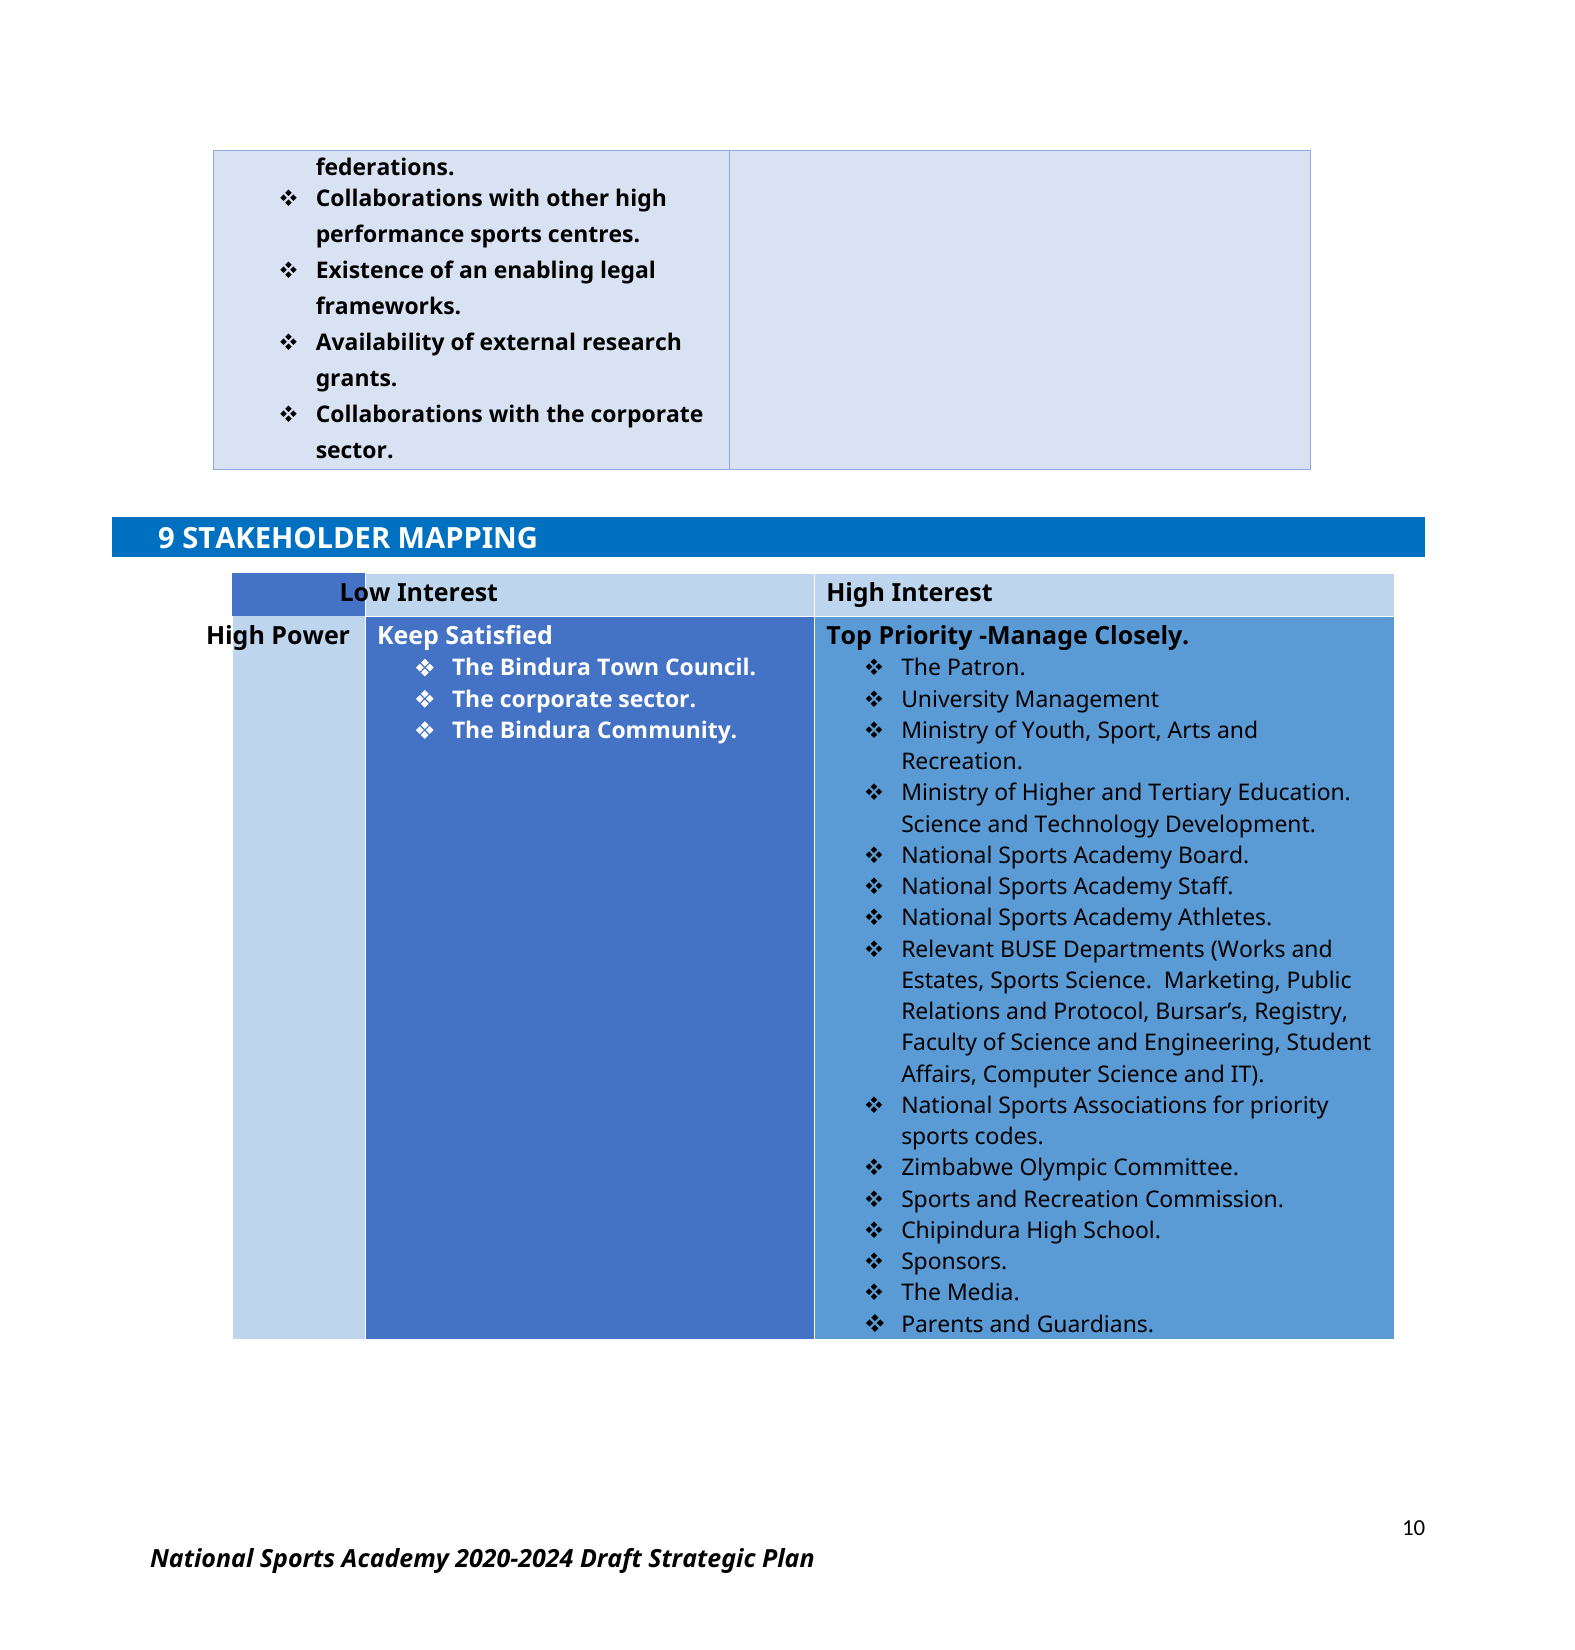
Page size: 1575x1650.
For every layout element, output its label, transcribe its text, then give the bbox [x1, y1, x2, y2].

table_header Low Interest [366, 574, 814, 616]
table_cell High Power [233, 616, 365, 1339]
table_header High Interest [815, 574, 1394, 616]
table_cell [730, 151, 1310, 469]
table_cell Keep Satisfied The Bindura Town Council. The corporate sector. The Bindura Community. [366, 617, 814, 1339]
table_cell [214, 151, 729, 469]
text 9 STAKEHOLDER MAPPING [112, 517, 1425, 557]
table_cell Top Priority -Manage Closely. The Patron. University Management Ministry of Youth, Sport, Arts and Recreation. Ministry of Higher and Tertiary Education. Science and Technology Development. National Sports Academy Board. National Sports Academy Staff. National Sports Academy Athletes. Relevant BUSE Departments (Works and Estates, Sports Science. Marketing, Public Relations and Protocol, Bursar’s, Registry, Faculty of Science and Engineering, Student Affairs, Computer Science and IT). National Sports Associations for priority sports codes. Zimbabwe Olympic Committee. Sports and Recreation Commission. Chipindura High School. Sponsors. The Media. Parents and Guardians. [815, 617, 1394, 1339]
